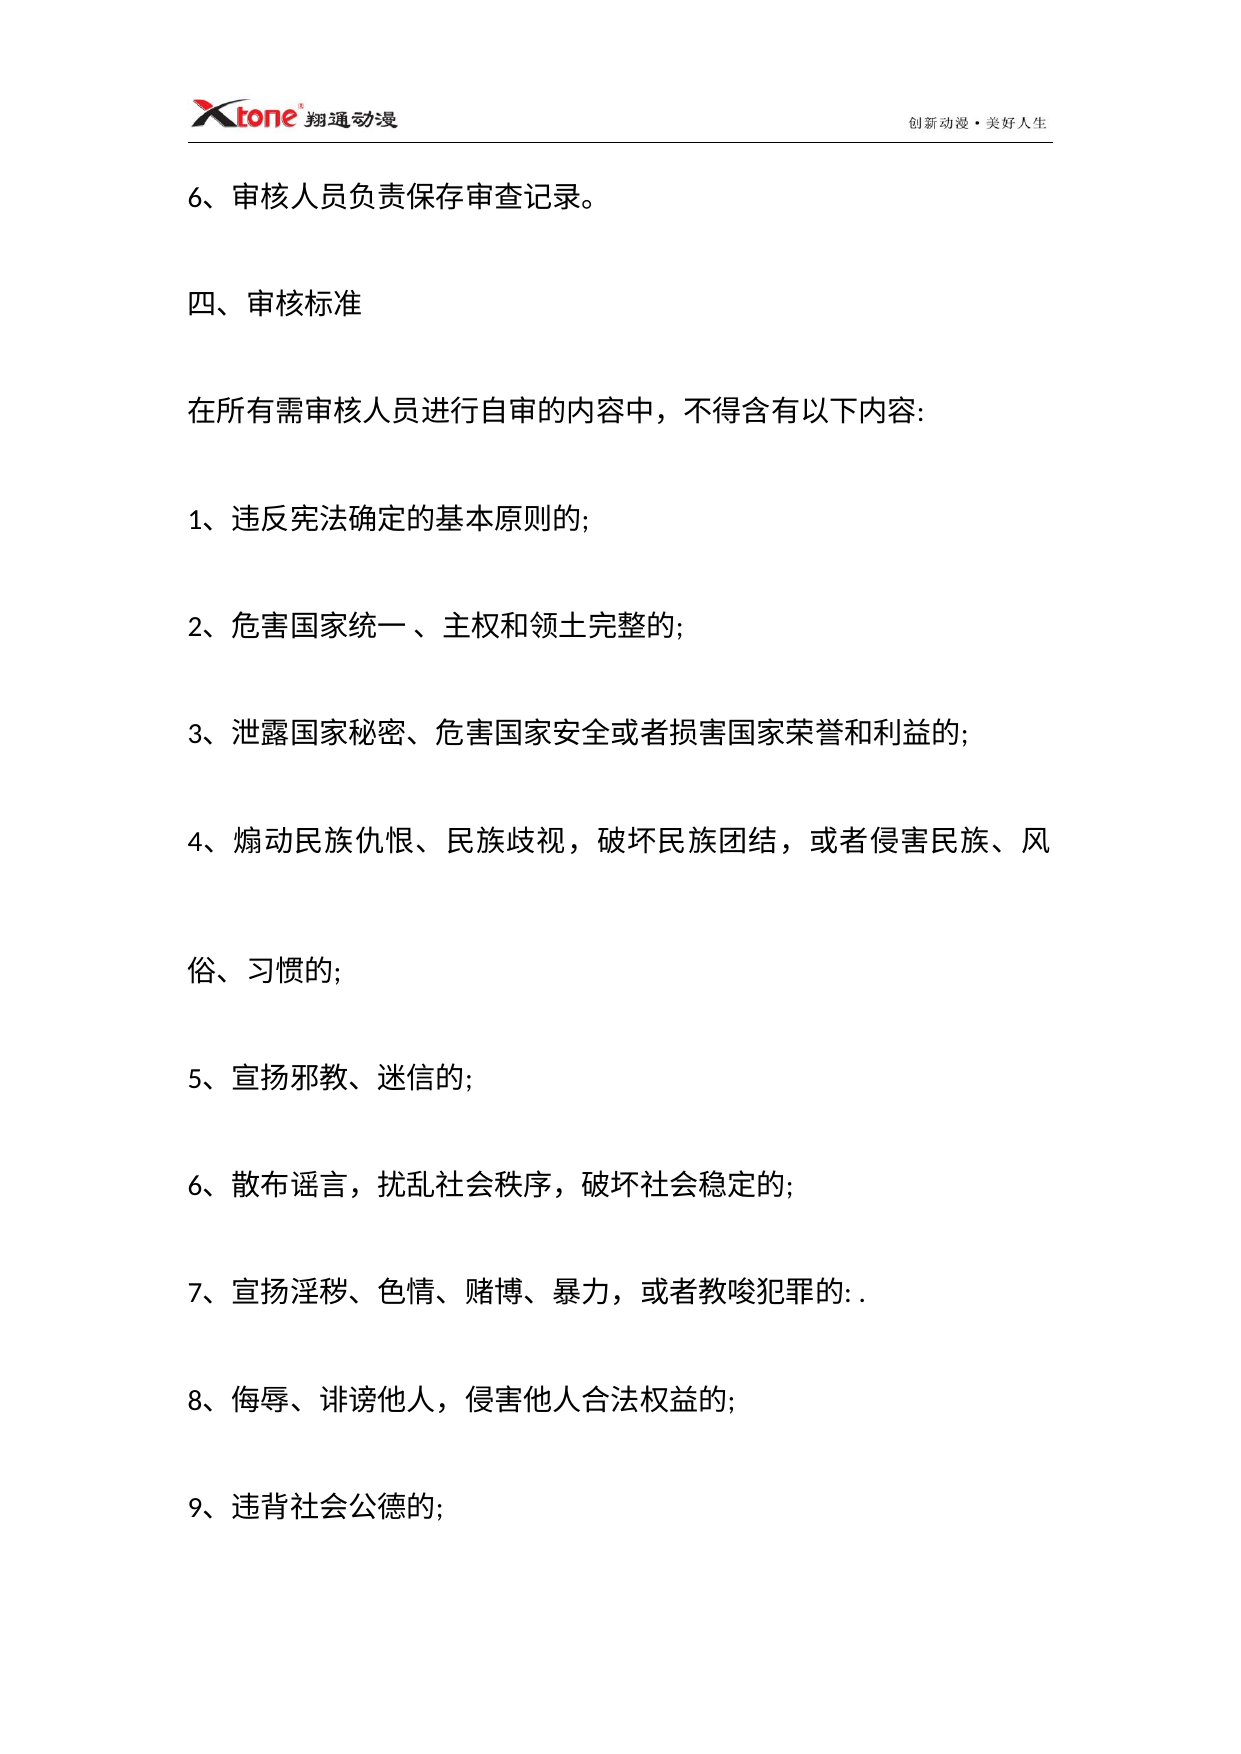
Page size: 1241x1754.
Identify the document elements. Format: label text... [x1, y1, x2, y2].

list 1、违反宪法确定的基本原则的; [187, 484, 1053, 549]
list 6、审核人员负责保存审查记录。 [187, 162, 1053, 227]
list 在所有需审核人员进行自审的内容中，不得含有以下内容: [187, 377, 1053, 442]
list 5、宣扬邪教、迷信的; [187, 1043, 1053, 1108]
list 3、泄露国家秘密、危害国家安全或者损害国家荣誉和利益的; [187, 698, 1053, 763]
list 9、违背社会公德的; [187, 1472, 1053, 1537]
list 4、煽动民族仇恨、民族歧视，破坏民族团结，或者侵害民族、风俗、习惯的; [187, 806, 1053, 1001]
list 8、侮辱、诽谤他人，侵害他人合法权益的; [187, 1365, 1053, 1430]
list 7、宣扬淫秽、色情、赌博、暴力，或者教唆犯罪的: . [187, 1258, 1053, 1323]
picture [187, 88, 1053, 140]
list 6、散布谣言，扰乱社会秩序，破坏社会稳定的; [187, 1150, 1053, 1215]
list 2、危害国家统一 、主权和领土完整的; [187, 591, 1053, 656]
list 四、审核标准 [187, 269, 1053, 334]
